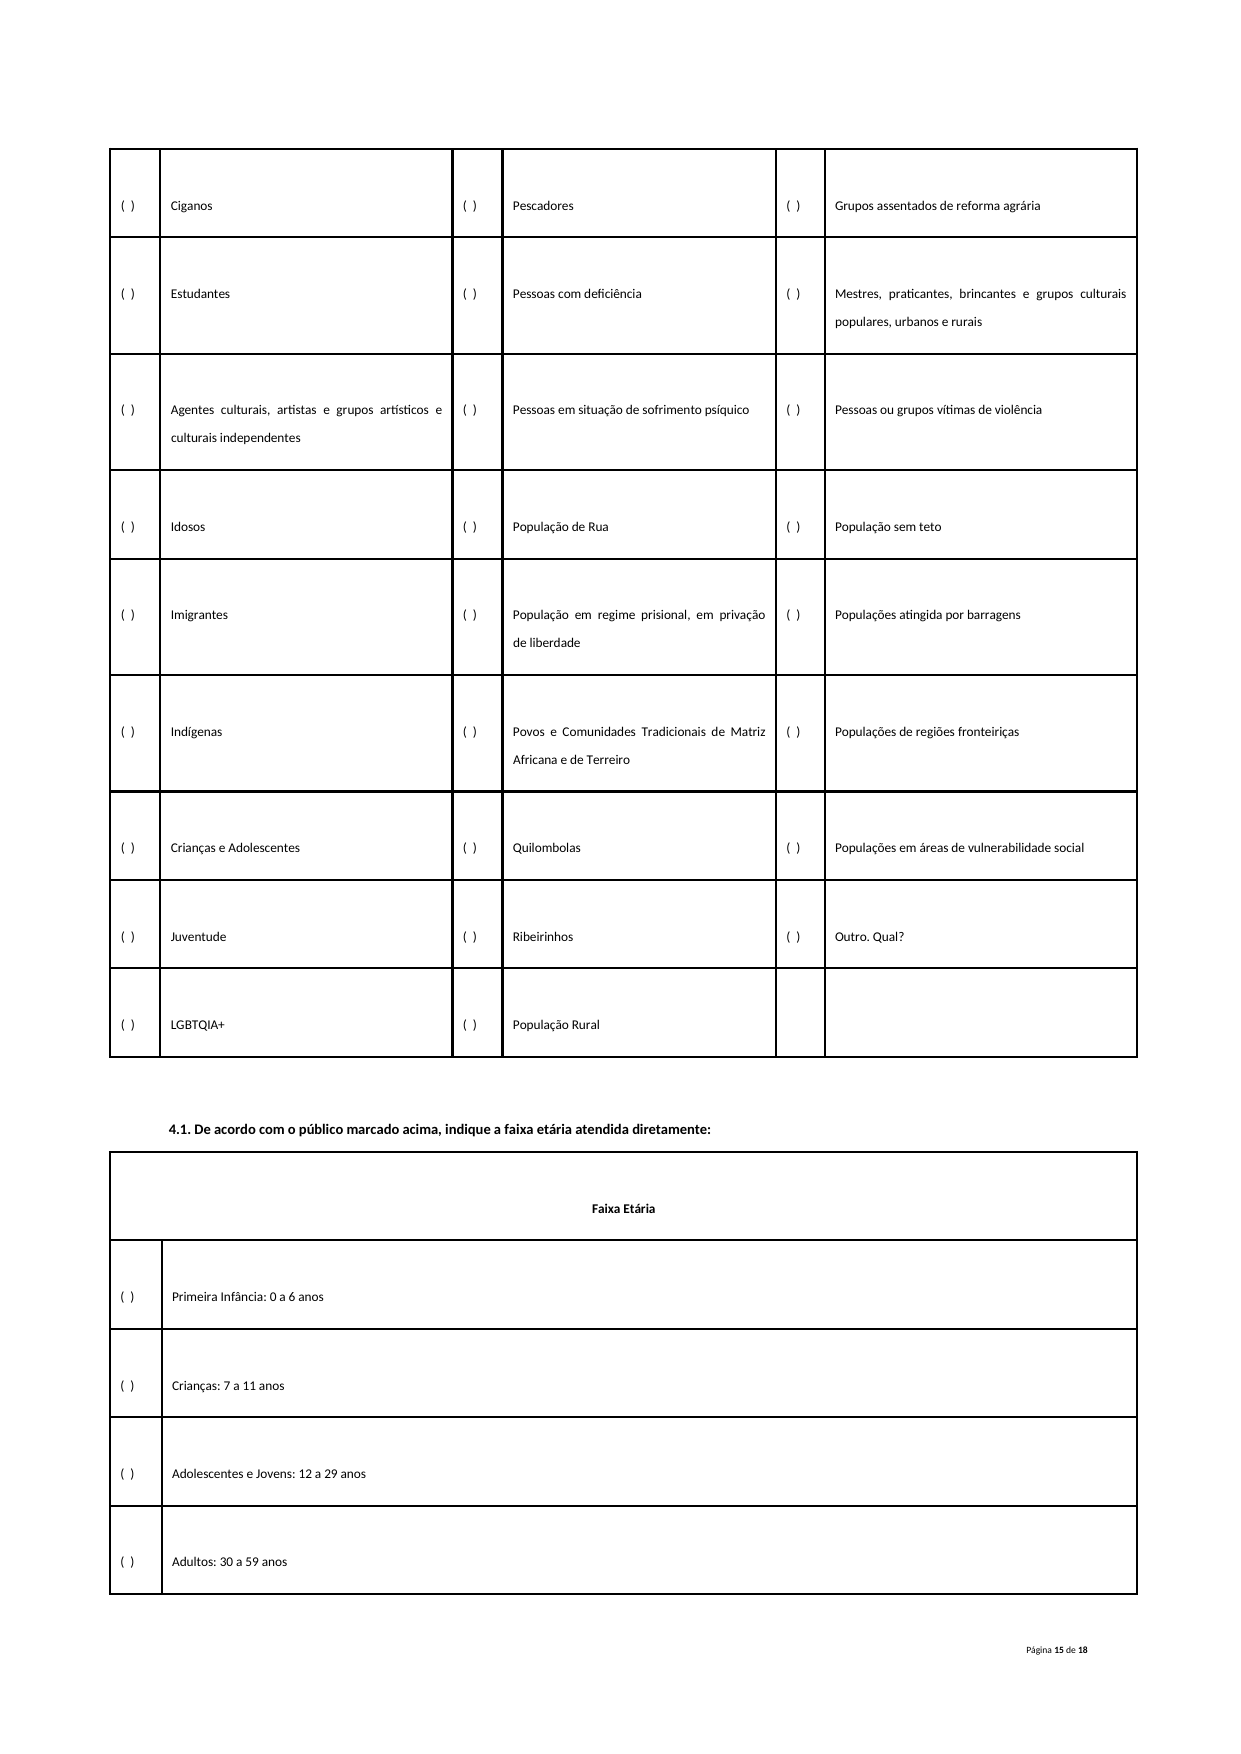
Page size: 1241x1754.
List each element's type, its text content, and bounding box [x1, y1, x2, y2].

table_cell Idosos [161, 471, 451, 557]
table_cell Juventude [161, 881, 451, 967]
table_cell ( ) [454, 355, 501, 469]
table_cell Populações em áreas de vulnerabilidade social [826, 793, 1136, 879]
table_cell ( ) [111, 1330, 161, 1416]
table_cell Agentes culturais, artistas e grupos artísticos e culturais independentes [161, 355, 451, 469]
table_cell ( ) [111, 676, 159, 790]
table_cell Imigrantes [161, 560, 451, 674]
table_cell ( ) [454, 793, 501, 879]
table_cell ( ) [454, 969, 501, 1056]
table_cell ( ) [777, 355, 824, 469]
table_cell Estudantes [161, 238, 451, 352]
table_cell Adultos: 30 a 59 anos [163, 1507, 1136, 1593]
table_cell Crianças e Adolescentes [161, 793, 451, 879]
table_cell ( ) [111, 793, 159, 879]
table_cell LGBTQIA+ [161, 969, 451, 1056]
table_cell Populações de regiões fronteiriças [826, 676, 1136, 790]
table_cell População de Rua [504, 471, 775, 557]
table_cell Povos e Comunidades Tradicionais de Matriz Africana e de Terreiro [504, 676, 775, 790]
table_cell Ciganos [161, 150, 451, 236]
table_cell População em regime prisional, em privação de liberdade [504, 560, 775, 674]
table_cell ( ) [454, 676, 501, 790]
table_cell ( ) [111, 1241, 161, 1328]
table_cell ( ) [454, 471, 501, 557]
table_cell Grupos assentados de reforma agrária [826, 150, 1136, 236]
table_cell Indígenas [161, 676, 451, 790]
table_cell ( ) [111, 355, 159, 469]
table_cell ( ) [454, 150, 501, 236]
table_cell ( ) [111, 238, 159, 352]
table_cell [826, 969, 1136, 1056]
table_cell Ribeirinhos [504, 881, 775, 967]
table_cell Quilombolas [504, 793, 775, 879]
table_cell População sem teto [826, 471, 1136, 557]
table_cell Crianças: 7 a 11 anos [163, 1330, 1136, 1416]
table_cell ( ) [454, 881, 501, 967]
table_cell Pessoas ou grupos vítimas de violência [826, 355, 1136, 469]
table_cell Mestres, praticantes, brincantes e grupos culturais populares, urbanos e rurais [826, 238, 1136, 352]
table_cell ( ) [777, 238, 824, 352]
table_header Faixa Etária [111, 1153, 1136, 1239]
table_cell População Rural [504, 969, 775, 1056]
table_cell ( ) [777, 676, 824, 790]
table_cell Outro. Qual? [826, 881, 1136, 967]
table_cell [777, 969, 824, 1056]
table_cell ( ) [111, 1418, 161, 1504]
table_cell Pescadores [504, 150, 775, 236]
table_cell Primeira Infância: 0 a 6 anos [163, 1241, 1136, 1328]
table_cell Pessoas em situação de sofrimento psíquico [504, 355, 775, 469]
table_cell Pessoas com deficiência [504, 238, 775, 352]
table_cell ( ) [111, 881, 159, 967]
table_cell ( ) [777, 150, 824, 236]
table_cell Adolescentes e Jovens: 12 a 29 anos [163, 1418, 1136, 1504]
table_cell ( ) [777, 560, 824, 674]
table_cell ( ) [111, 150, 159, 236]
table_cell ( ) [454, 560, 501, 674]
table_cell ( ) [454, 238, 501, 352]
table_cell ( ) [777, 471, 824, 557]
table_cell ( ) [111, 471, 159, 557]
table_cell ( ) [111, 1507, 161, 1593]
table_cell ( ) [777, 793, 824, 879]
table_cell ( ) [111, 969, 159, 1056]
table_cell ( ) [111, 560, 159, 674]
text 4.1. De acordo com o público marcado acima, indique a faixa etária atendida diretamente: [168, 1108, 1087, 1138]
table_cell Populações atingida por barragens [826, 560, 1136, 674]
table_cell ( ) [777, 881, 824, 967]
